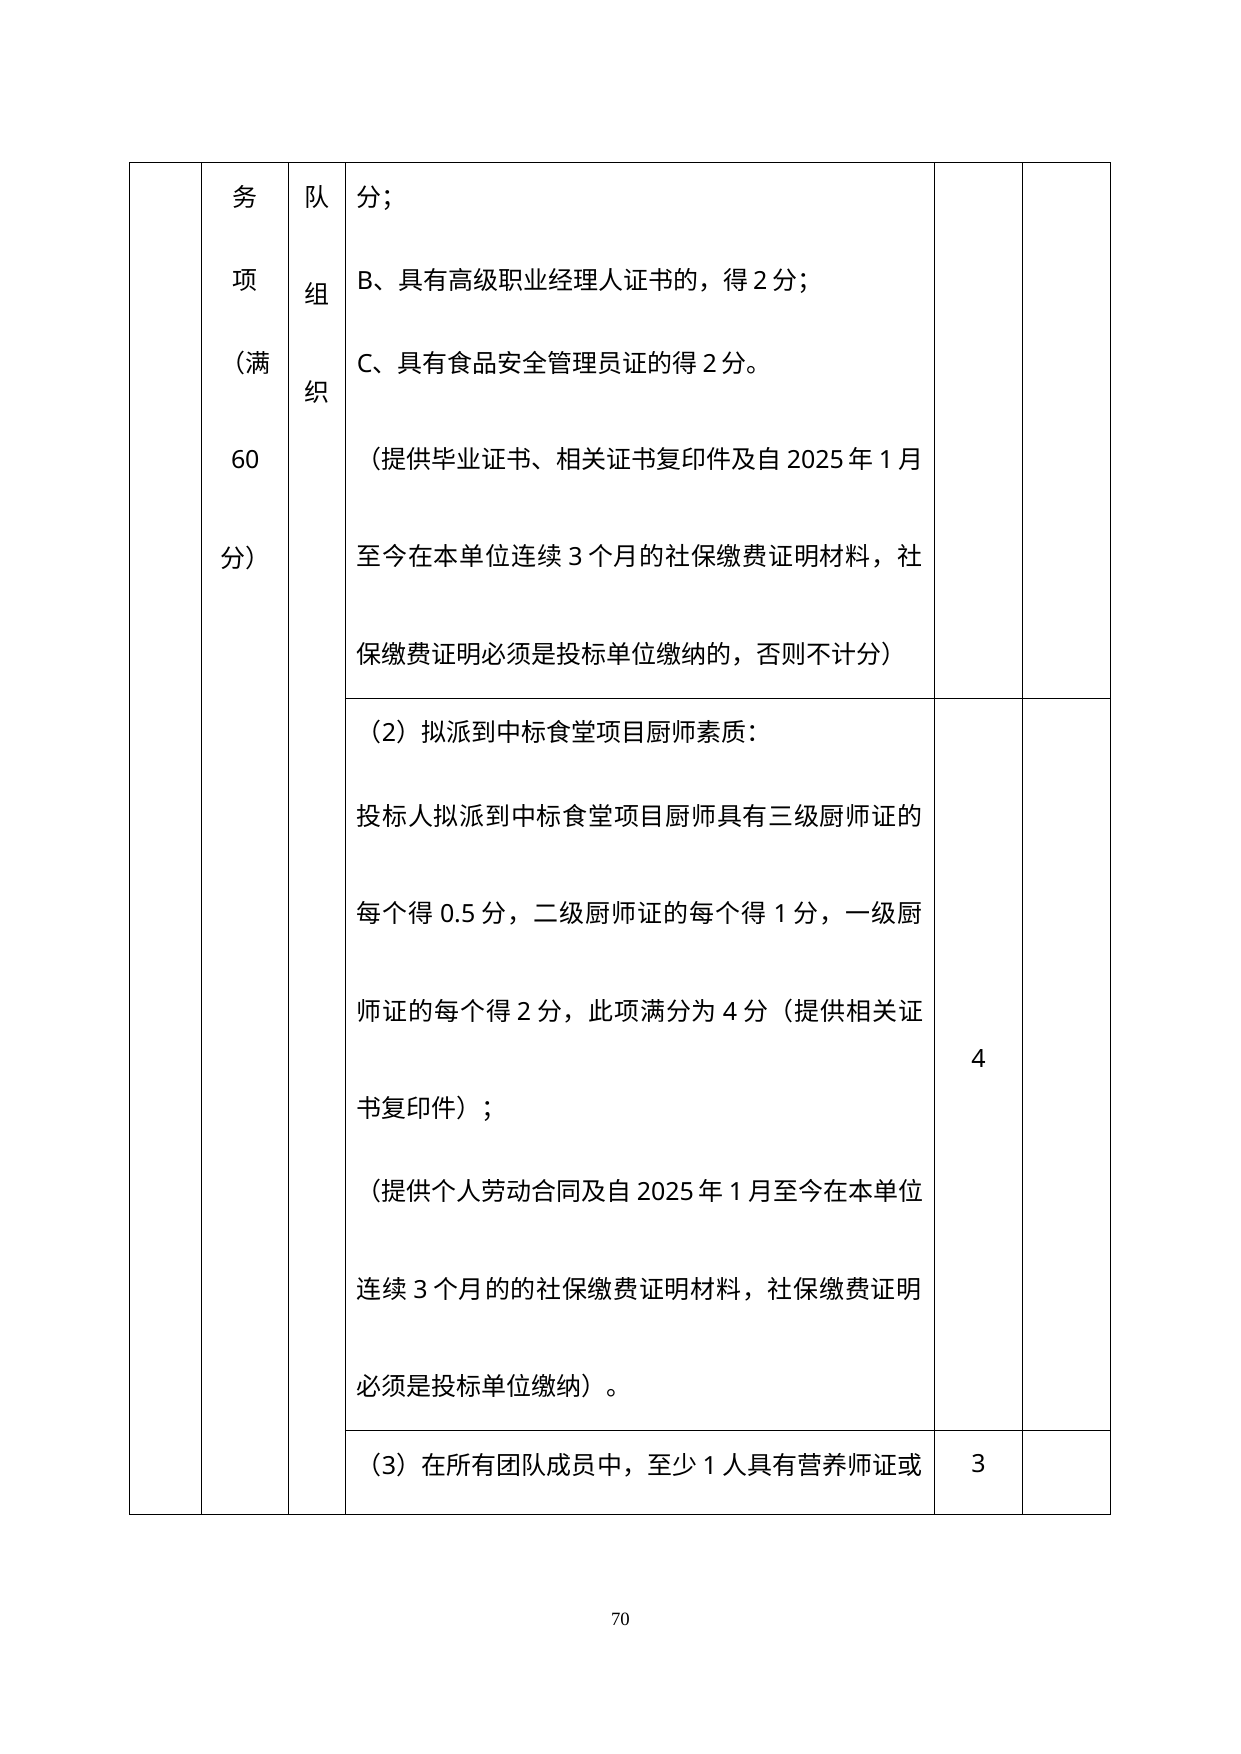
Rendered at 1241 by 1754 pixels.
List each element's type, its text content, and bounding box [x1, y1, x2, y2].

table_cell [1023, 1431, 1110, 1514]
table_cell 商 务 项 （满60分） [202, 163, 288, 1514]
table_cell 团队组织 [289, 163, 345, 1514]
table_cell 2 [130, 163, 201, 1514]
table_cell [1023, 163, 1110, 697]
table_cell 4 [935, 699, 1022, 1430]
table_cell 3 [935, 1431, 1022, 1514]
table_cell 5 [935, 163, 1022, 697]
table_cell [346, 1431, 934, 1514]
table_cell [346, 163, 934, 697]
table_cell [1023, 699, 1110, 1430]
table_cell （2）拟派到中标食堂项目厨师素质： 投标人拟派到中标食堂项目厨师具有三级厨师证的每个得0.5分，二级厨师证的每个得1分，一级厨师证的每个得2分，此项满分为4分（提供相关证书复印件）； （提供个人劳动合同及自2025年1月至今在本单位连续3个月的的社保缴费证明材料，社保缴费证明必须是投标单位缴纳）。 [346, 699, 934, 1430]
